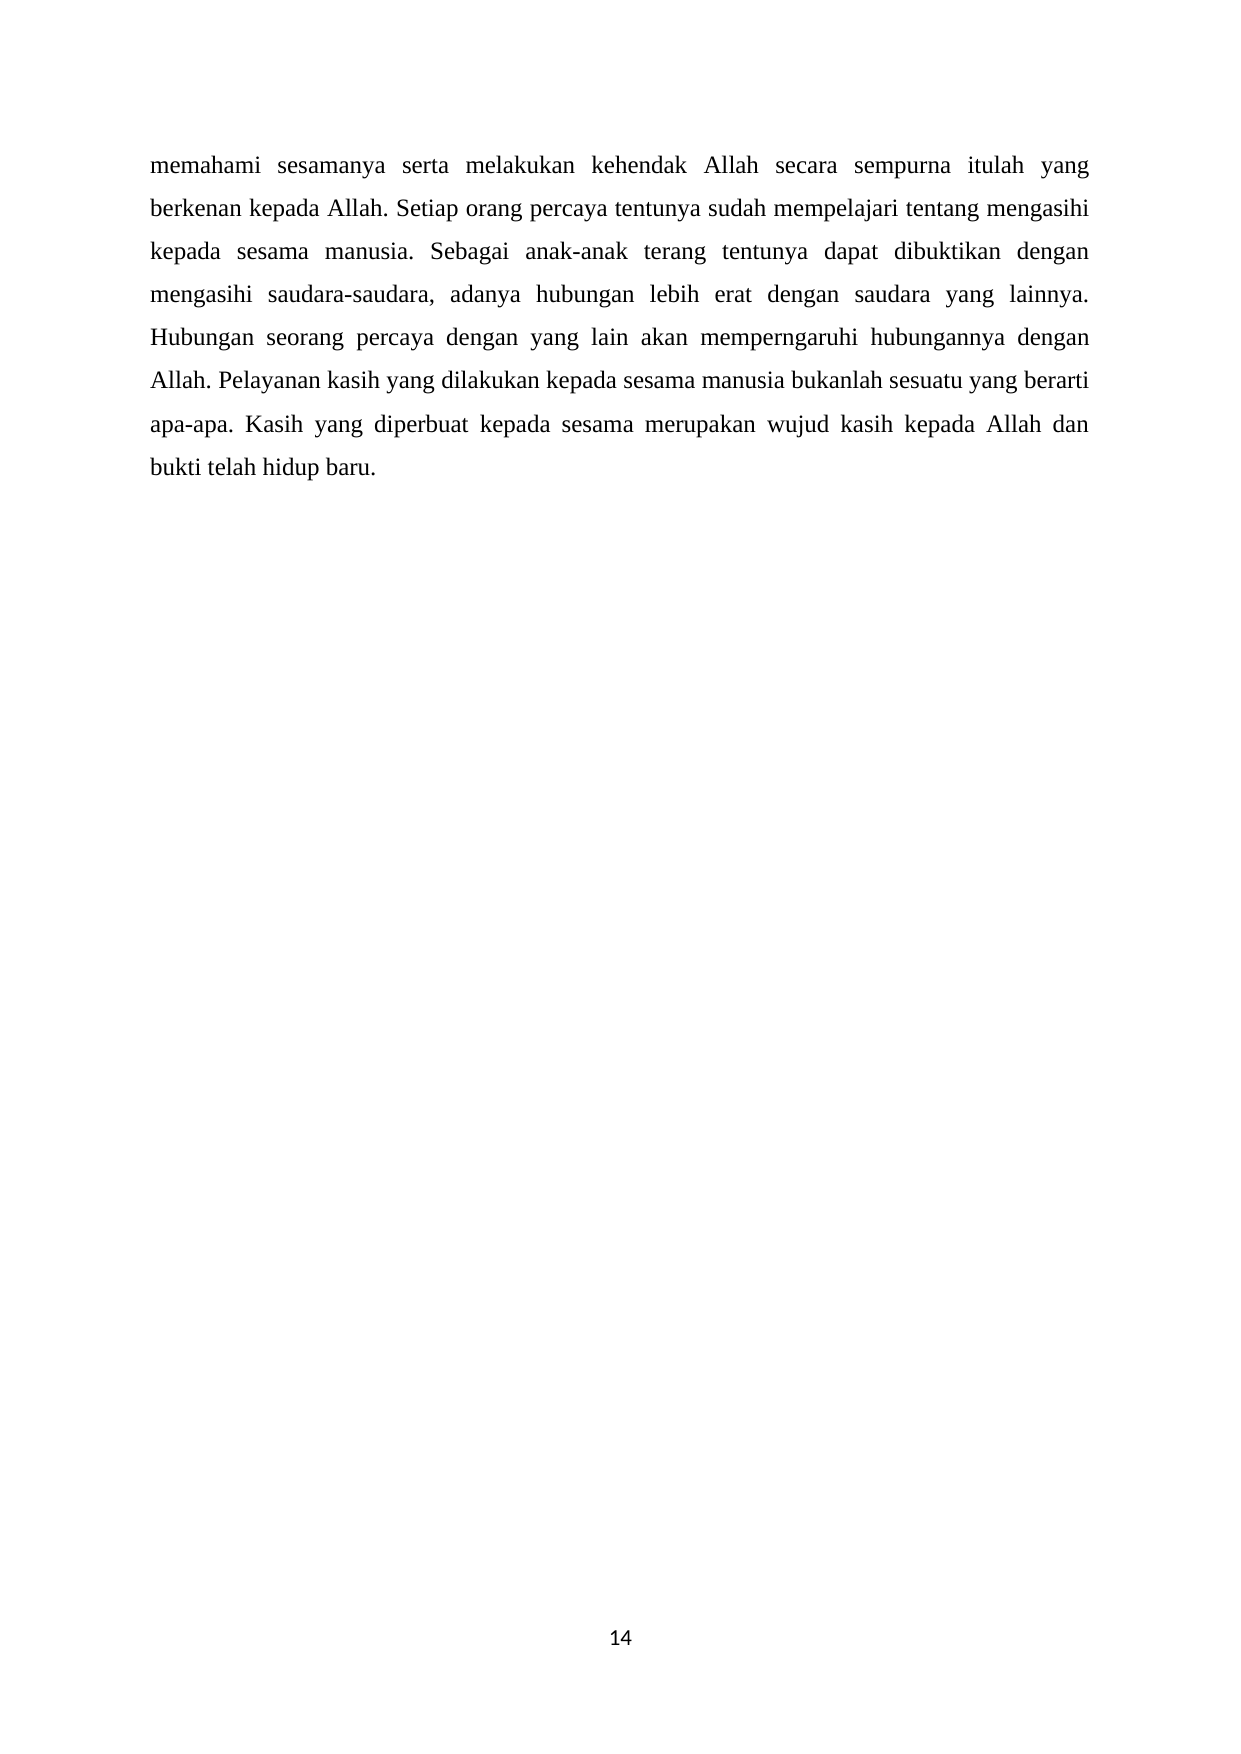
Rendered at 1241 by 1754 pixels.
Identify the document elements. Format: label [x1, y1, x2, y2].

text [150, 150, 1090, 481]
